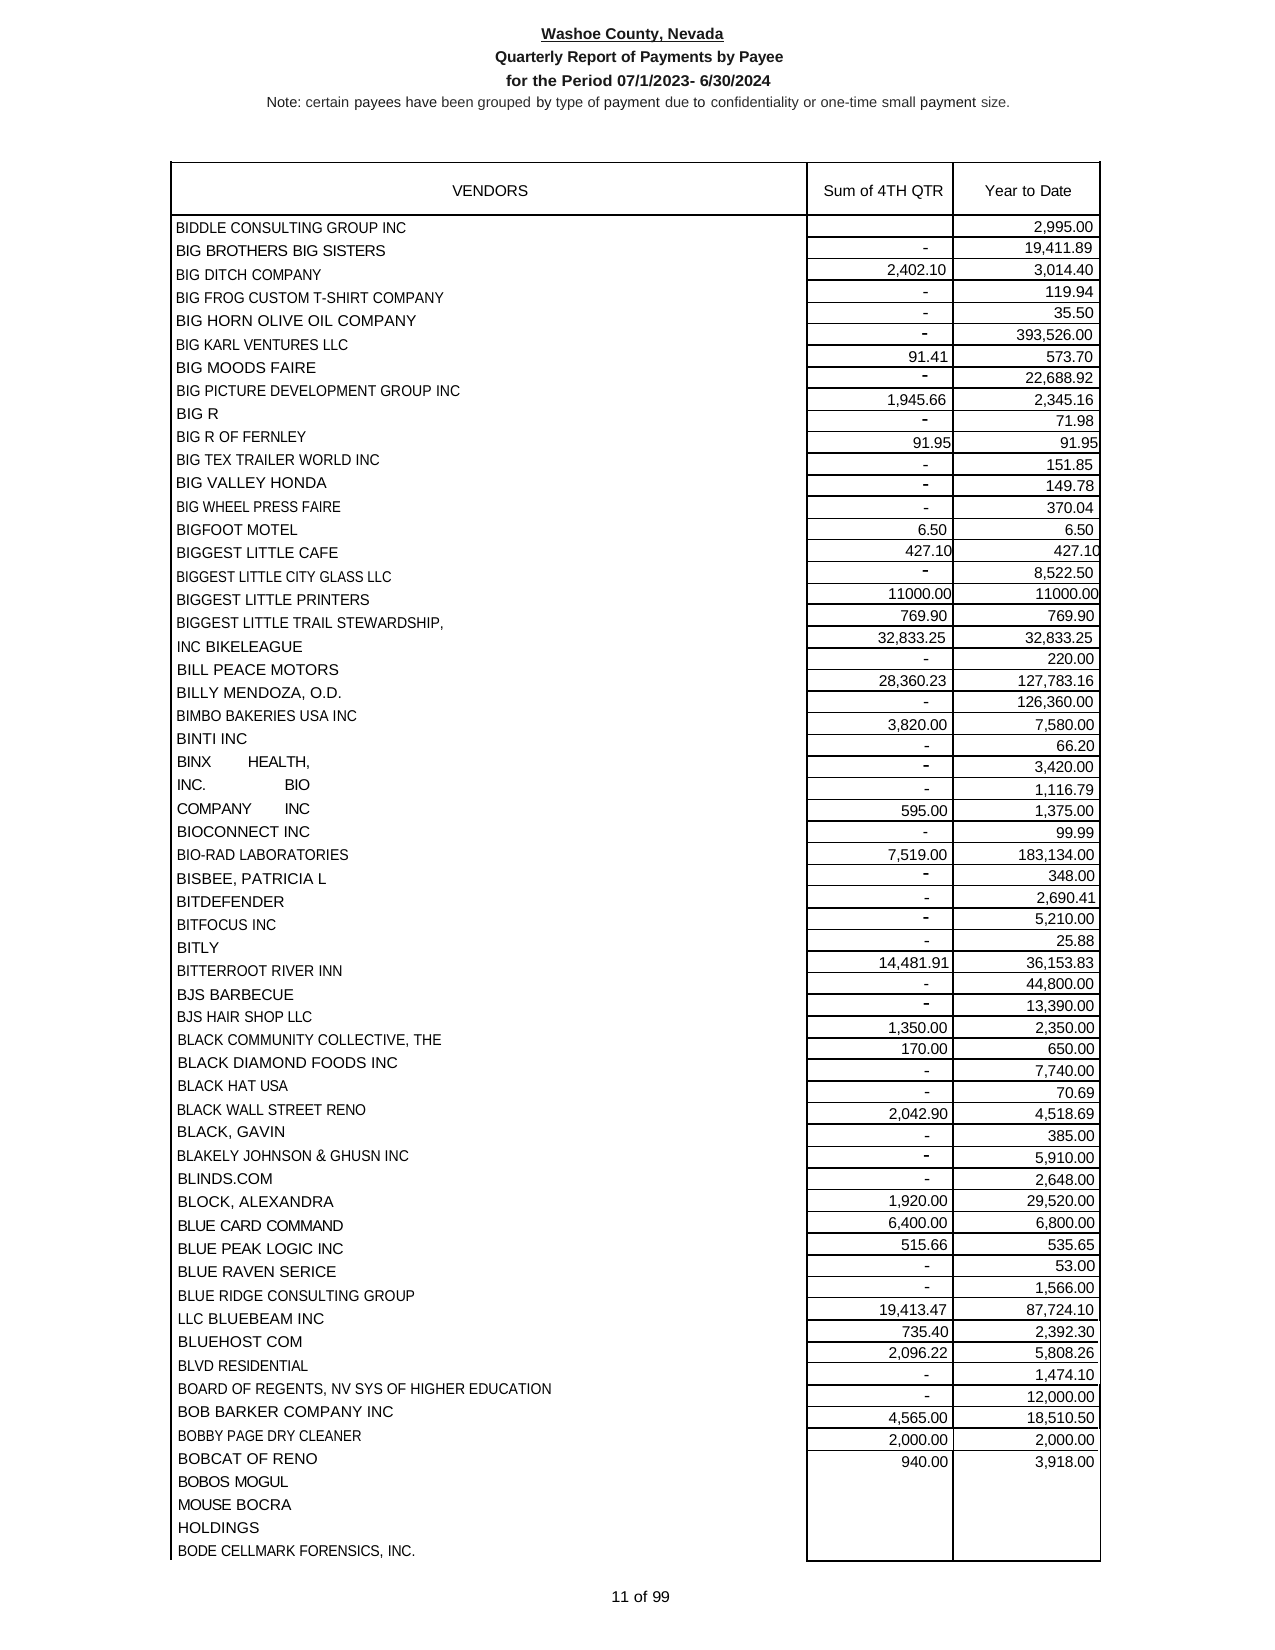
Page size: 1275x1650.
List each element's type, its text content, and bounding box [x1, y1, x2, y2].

table_cell 1,350.00 [808, 1017, 952, 1037]
table_cell 11000.00 [954, 584, 1099, 603]
table_cell BIDDLE CONSULTING GROUP INC BIG BROTHERS BIG SISTERS BIG DITCH COMPANY BIG FROG CUSTOM T-SHIRT COMPANY BIG HORN OLIVE OIL COMPANY BIG KARL VENTURES LLC BIG MOODS FAIRE BIG PICTURE DEVELOPMENT GROUP INC BIG R BIG R OF FERNLEY BIG TEX TRAILER WORLD INC BIG VALLEY HONDA BIG WHEEL PRESS FAIRE BIGFOOT MOTEL BIGGEST LITTLE CAFE BIGGEST LITTLE CITY GLASS LLC BIGGEST LITTLE PRINTERS BIGGEST LITTLE TRAIL STEWARDSHIP, INC BIKELEAGUE BILL PEACE MOTORS BILLY MENDOZA, O.D. BIMBO BAKERIES USA INC BINTI INC BINX HEALTH, INC. BIO COMPANY INC BIOCONNECT INC BIO-RAD LABORATORIES BISBEE, PATRICIA L BITDEFENDER BITFOCUS INC BITLY BITTERROOT RIVER INN BJS BARBECUE BJS HAIR SHOP LLC BLACK COMMUNITY COLLECTIVE, THE BLACK DIAMOND FOODS INC BLACK HAT USA BLACK WALL STREET RENO BLACK, GAVIN BLAKELY JOHNSON & GHUSN INC BLINDS.COM BLOCK, ALEXANDRA BLUE CARD COMMAND BLUE PEAK LOGIC INC BLUE RAVEN SERICE BLUE RIDGE CONSULTING GROUP LLC BLUEBEAM INC BLUEHOST COM BLVD RESIDENTIAL BOARD OF REGENTS, NV SYS OF HIGHER EDUCATION BOB BARKER COMPANY INC BOBBY PAGE DRY CLEANER BOBCAT OF RENO BOBOS MOGUL MOUSE BOCRA HOLDINGS BODE CELLMARK FORENSICS, INC. BODE CELLMARK INC BODE WEST CONFERENCE [172, 216, 806, 1560]
table_cell - [808, 1169, 952, 1189]
table_cell - [808, 454, 952, 474]
table_cell 12,000.00 [954, 1384, 1099, 1406]
table_header VENDORS [172, 163, 806, 214]
table_cell 3,420.00 [954, 757, 1099, 777]
table_cell 7,580.00 [954, 713, 1099, 734]
table_cell 427.10 [808, 540, 952, 561]
table_cell 573.70 [954, 346, 1099, 366]
table_cell 14,481.91 [808, 952, 952, 972]
table_cell 348.00 [954, 865, 1099, 885]
table_cell 2,392.30 [954, 1319, 1100, 1341]
table_cell 220.00 [954, 649, 1099, 668]
table_cell 11000.00 [808, 584, 952, 603]
table_header Year to Date [954, 163, 1099, 214]
table_cell 5,210.00 [954, 909, 1099, 928]
table_cell 87,724.10 [954, 1298, 1099, 1319]
table_cell 2,648.00 [954, 1169, 1099, 1189]
table_cell - [808, 1125, 952, 1146]
table_cell - [808, 324, 952, 344]
table_cell 25.88 [954, 930, 1099, 950]
table_cell 6,400.00 [808, 1212, 952, 1232]
table_cell [808, 216, 952, 236]
table_cell 170.00 [808, 1039, 952, 1058]
table_cell 3,820.00 [808, 713, 952, 734]
table_cell 769.90 [954, 605, 1099, 625]
table_header Sum of 4TH QTR [808, 163, 952, 214]
table_cell 4,518.69 [954, 1103, 1099, 1123]
table_cell 535.65 [954, 1234, 1099, 1254]
table_cell 18,510.50 [954, 1407, 1099, 1427]
table_cell 515.66 [808, 1234, 952, 1254]
table_cell - [808, 778, 952, 798]
table_cell 7,519.00 [808, 843, 952, 864]
table_cell - [808, 476, 952, 495]
table_cell 1,566.00 [954, 1277, 1099, 1297]
table_cell 2,345.16 [954, 389, 1099, 409]
table_cell - [808, 973, 952, 993]
table_cell 32,833.25 [954, 627, 1099, 647]
table_cell 2,690.41 [954, 886, 1099, 907]
table_cell - [808, 930, 952, 950]
table_cell 385.00 [954, 1125, 1099, 1146]
table_cell 2,350.00 [954, 1017, 1099, 1037]
table_cell 427.10 [954, 540, 1099, 561]
table_cell 126,360.00 [954, 692, 1099, 711]
table_cell - [808, 995, 952, 1015]
table_cell 4,565.00 [808, 1407, 952, 1427]
table_cell - [808, 238, 952, 258]
table_cell 13,390.00 [954, 995, 1099, 1015]
table_cell 19,413.47 [808, 1298, 952, 1319]
table_cell 151.85 [954, 454, 1099, 474]
table_cell 1,116.79 [954, 778, 1099, 798]
table_cell 6.50 [954, 519, 1099, 539]
table_cell - [808, 649, 952, 668]
table_cell 66.20 [954, 735, 1099, 755]
table_cell 2,096.22 [808, 1343, 952, 1362]
table_cell - [808, 886, 952, 907]
table_cell 53.00 [954, 1256, 1099, 1276]
table_cell 71.98 [954, 411, 1099, 431]
table_cell - [808, 1256, 952, 1276]
table_cell 28,360.23 [808, 670, 952, 690]
table_cell 650.00 [954, 1039, 1099, 1058]
table_cell 183,134.00 [954, 843, 1099, 864]
table_cell 6.50 [808, 519, 952, 539]
table_cell - [808, 1147, 952, 1167]
table_cell - [808, 281, 952, 302]
table_cell 2,402.10 [808, 259, 952, 279]
table_cell 1,945.66 [808, 389, 952, 409]
table_cell - [808, 1277, 952, 1297]
table_cell 370.04 [954, 497, 1099, 518]
table_cell - [808, 303, 952, 322]
table_cell 8,522.50 [954, 562, 1099, 582]
table_cell 769.90 [808, 605, 952, 625]
table_cell 595.00 [808, 800, 952, 820]
table_cell 3,014.40 [954, 259, 1099, 279]
table_cell - [808, 865, 952, 885]
table_cell 2,000.00 [808, 1429, 953, 1449]
table_cell 35.50 [954, 303, 1099, 322]
table_cell - [808, 497, 952, 518]
table_cell 127,783.16 [954, 670, 1099, 690]
table_cell 119.94 [954, 281, 1099, 302]
table_cell - [808, 411, 952, 431]
table_cell 91.95 [954, 432, 1099, 452]
table_cell 1,375.00 [954, 800, 1099, 820]
table_cell 70.69 [954, 1082, 1099, 1102]
table_cell 5,808.26 [954, 1341, 1100, 1362]
table_cell 7,740.00 [954, 1060, 1099, 1080]
table_cell - [808, 757, 952, 777]
table_cell 940.00 [808, 1451, 952, 1560]
table_cell 44,800.00 [954, 973, 1099, 993]
table_cell - [808, 822, 952, 842]
table_cell 32,833.25 [808, 627, 952, 647]
table_cell 99.99 [954, 822, 1099, 842]
table_cell - [808, 1386, 952, 1406]
table_cell 393,526.00 [954, 324, 1099, 344]
table_cell - [808, 1363, 952, 1384]
table_cell 29,520.00 [954, 1190, 1099, 1211]
table_cell 2,995.00 [954, 216, 1099, 236]
table_cell 22,688.92 [954, 368, 1099, 387]
table_cell 2,000.00 [954, 1427, 1100, 1449]
table_cell 149.78 [954, 476, 1099, 495]
table_cell 36,153.83 [954, 952, 1099, 972]
table_cell 91.41 [808, 346, 952, 366]
table_cell - [808, 368, 952, 387]
table_cell - [808, 909, 952, 928]
table_cell 3,918.00 [954, 1450, 1100, 1560]
table_cell 6,800.00 [954, 1212, 1099, 1232]
table_cell - [808, 735, 952, 755]
table_cell 1,474.10 [954, 1362, 1100, 1384]
table_cell 2,042.90 [808, 1103, 952, 1123]
table_cell - [808, 1082, 952, 1102]
table_cell 5,910.00 [954, 1147, 1099, 1167]
table_cell - [808, 692, 952, 711]
table_cell 735.40 [808, 1321, 952, 1341]
table_cell - [808, 1060, 952, 1080]
table_cell 19,411.89 [954, 238, 1099, 258]
table_cell - [808, 562, 952, 582]
table_cell 1,920.00 [808, 1190, 952, 1211]
table_cell 91.95 [808, 432, 952, 452]
